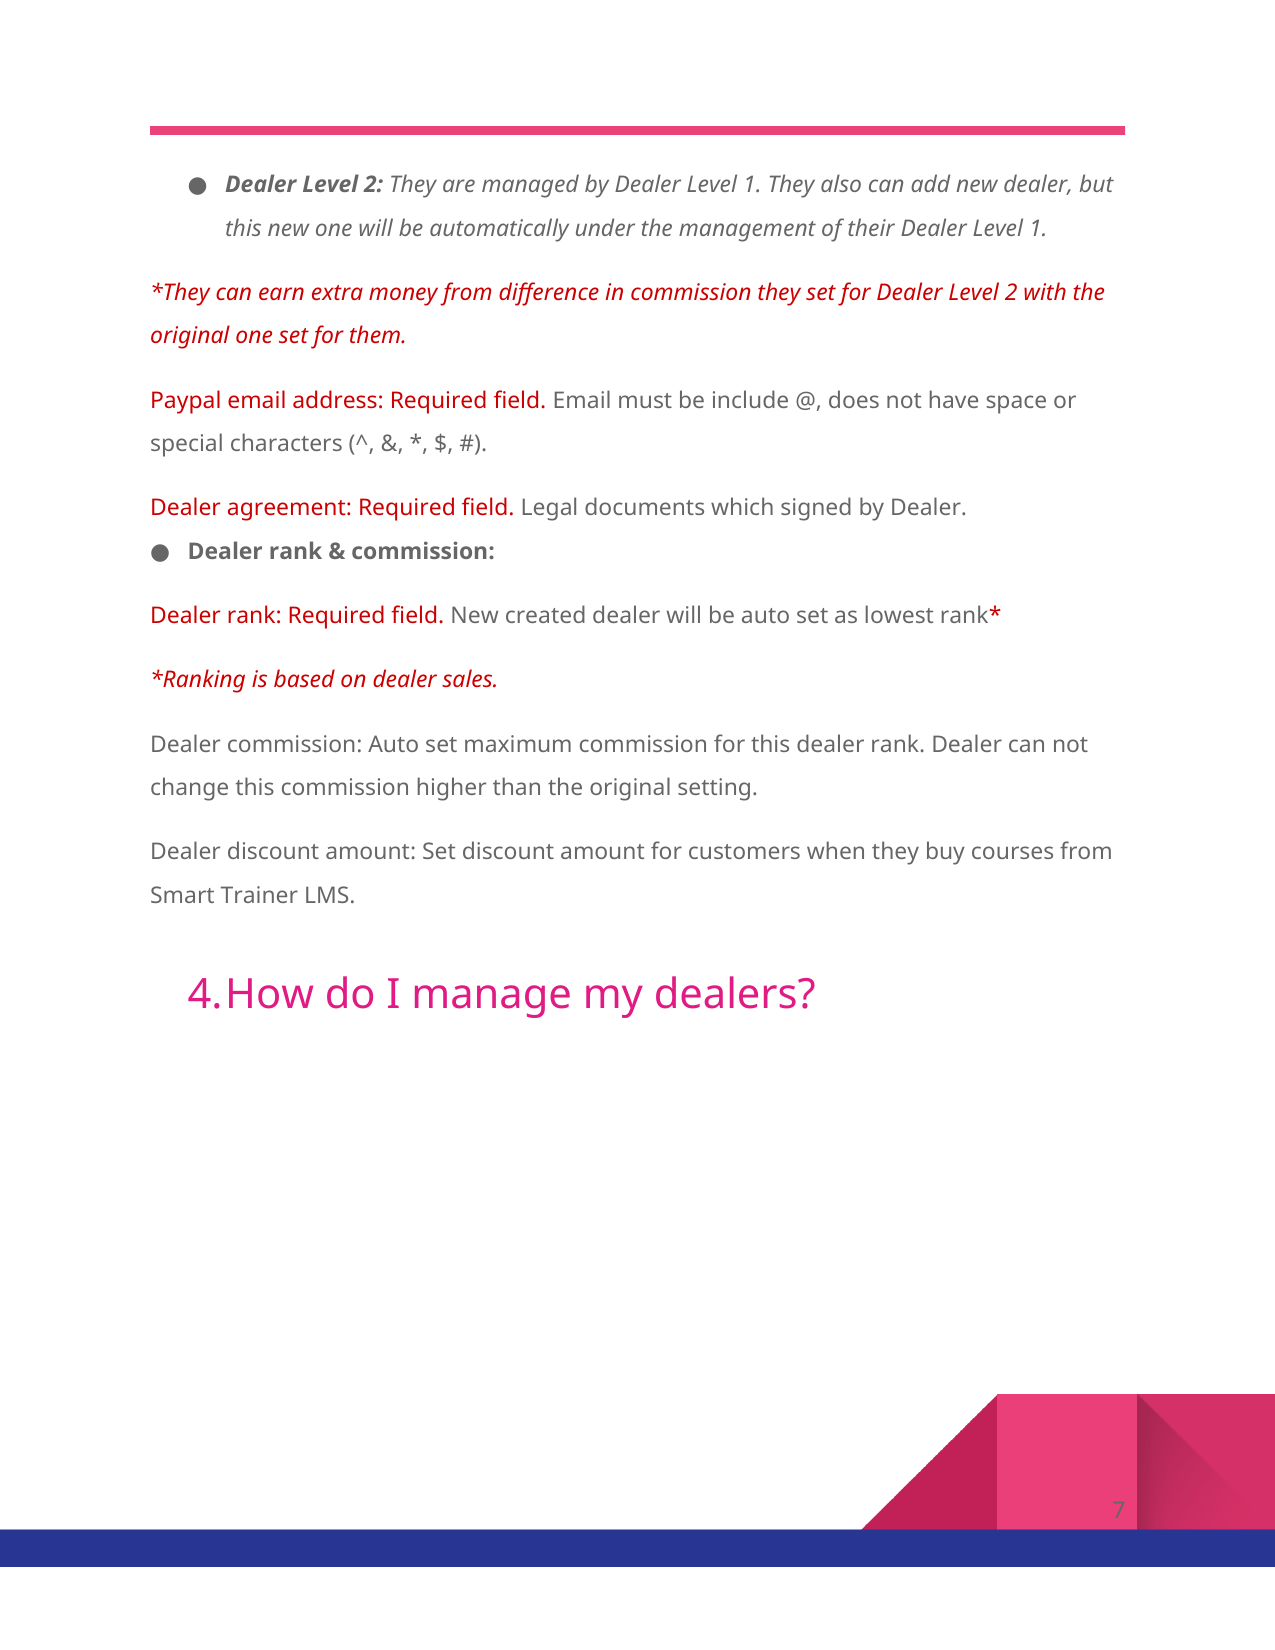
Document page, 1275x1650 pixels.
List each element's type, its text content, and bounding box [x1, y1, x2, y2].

text Dealer discount amount: Set discount amount for customers when they buy courses from Smart Trainer LMS. [150, 835, 1125, 910]
text Dealer agreement: Required field. Legal documents which signed by Dealer. [150, 491, 1125, 523]
list Dealer rank & commission: [150, 535, 1125, 566]
text *Ranking is based on dealer sales. [150, 663, 1125, 694]
subtitle How do I manage my dealers? [187, 964, 1125, 1021]
list Dealer Level 2: They are managed by Dealer Level 1. They also can add new dealer, but this new one will be automatically under the management of their Dealer Level 1. [187, 168, 1125, 243]
text Paypal email address: Required field. Email must be include @, does not have space or special characters (^, &, *, $, #). [150, 384, 1125, 458]
text *They can earn extra money from difference in commission they set for Dealer Level 2 with the original one set for them. [150, 276, 1125, 351]
picture [150, 126, 1125, 135]
text Dealer commission: Auto set maximum commission for this dealer rank. Dealer can not change this commission higher than the original setting. [150, 728, 1125, 802]
text Dealer rank: Required field. New created dealer will be auto set as lowest rank* [150, 599, 1125, 630]
picture [0, 1392, 1275, 1567]
